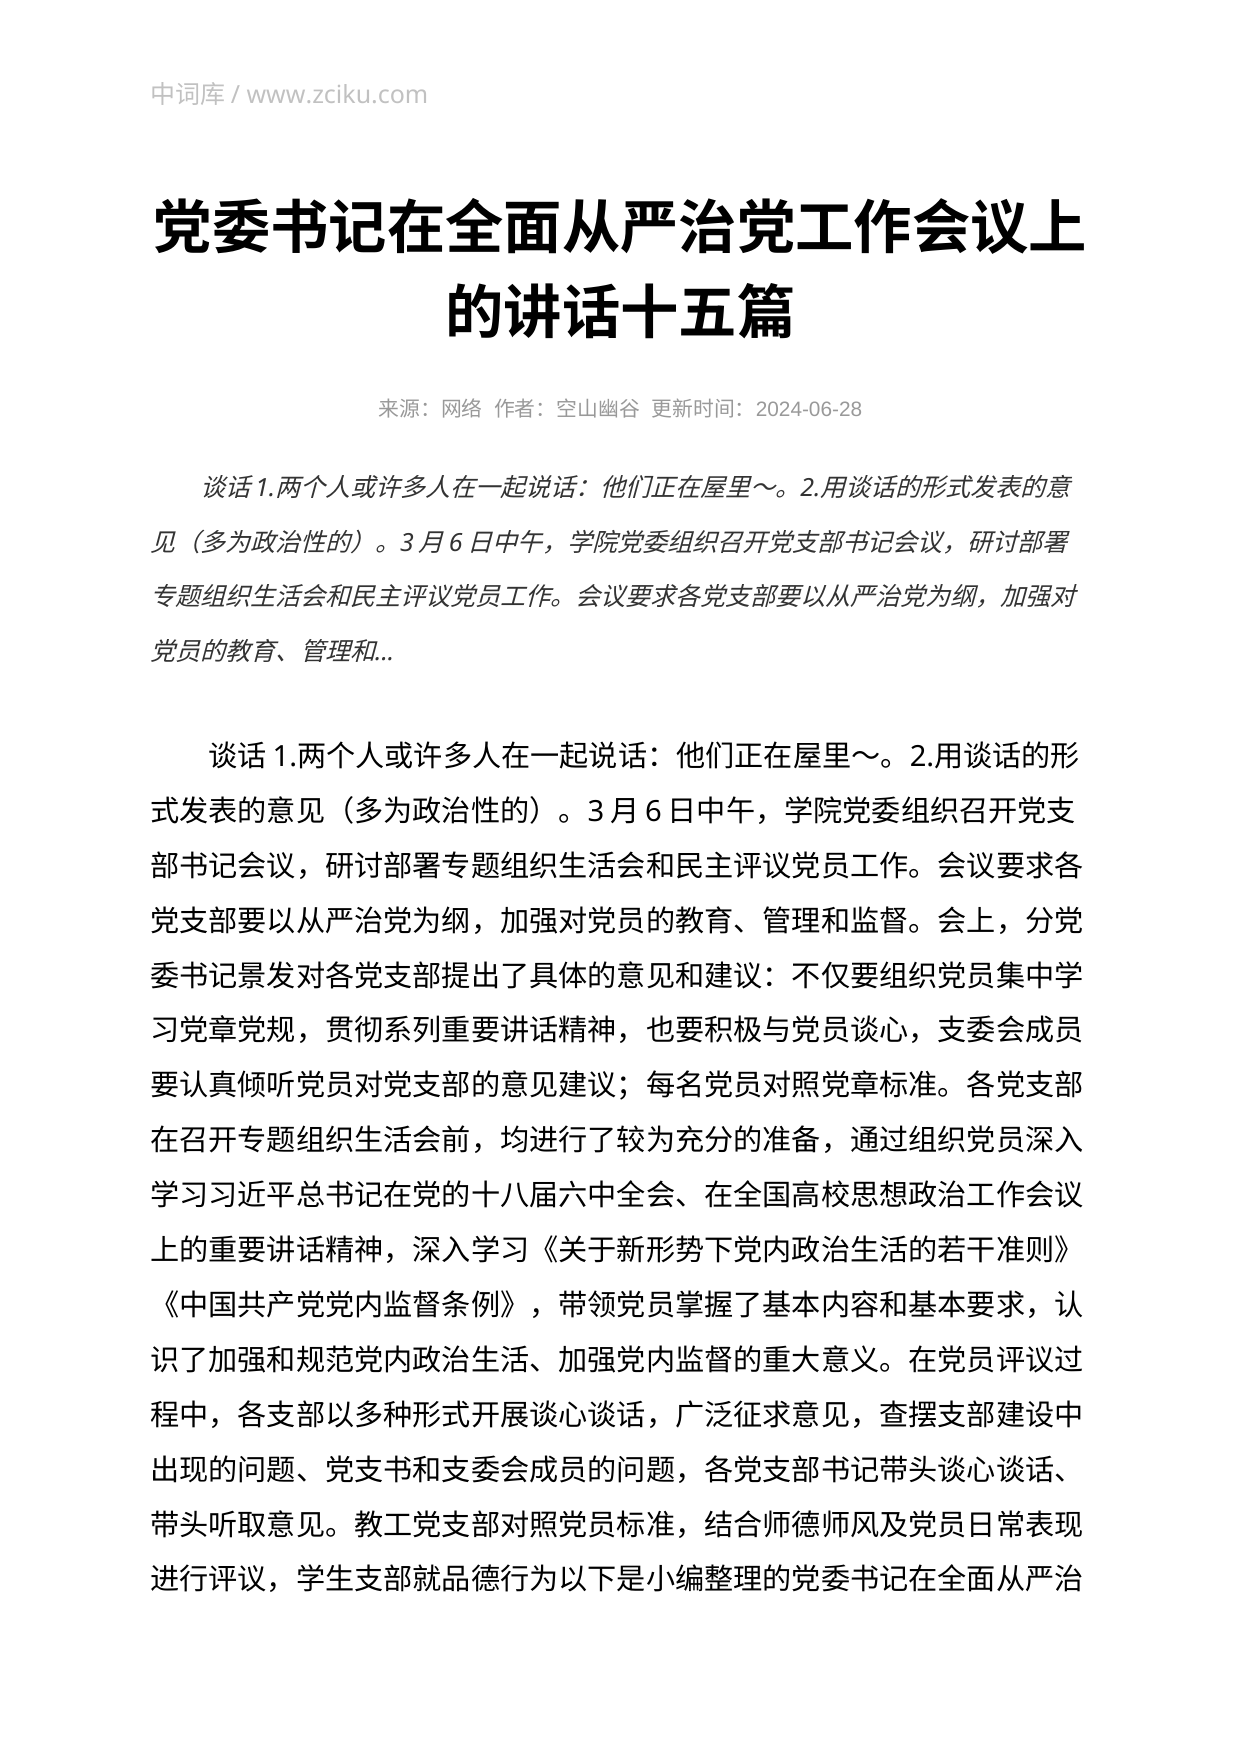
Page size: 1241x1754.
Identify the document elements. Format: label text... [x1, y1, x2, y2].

text 谈话1.两个人或许多人在一起说话：他们正在屋里～。2.用谈话的形式发表的意见（多为政治性的）。3月6日中午，学院党委组织召开党支部书记会议，研讨部署专题组织生活会和民主评议党员工作。会议要求各党支部要以从严治党为纲，加强对党员的教育、管理和... [150, 468, 1090, 667]
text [150, 732, 1090, 1598]
subtitle 党委书记在全面从严治党工作会议上的讲话十五篇 [150, 181, 1090, 350]
text 来源：网络 作者：空山幽谷 更新时间：2024-06-28 [150, 397, 1090, 421]
